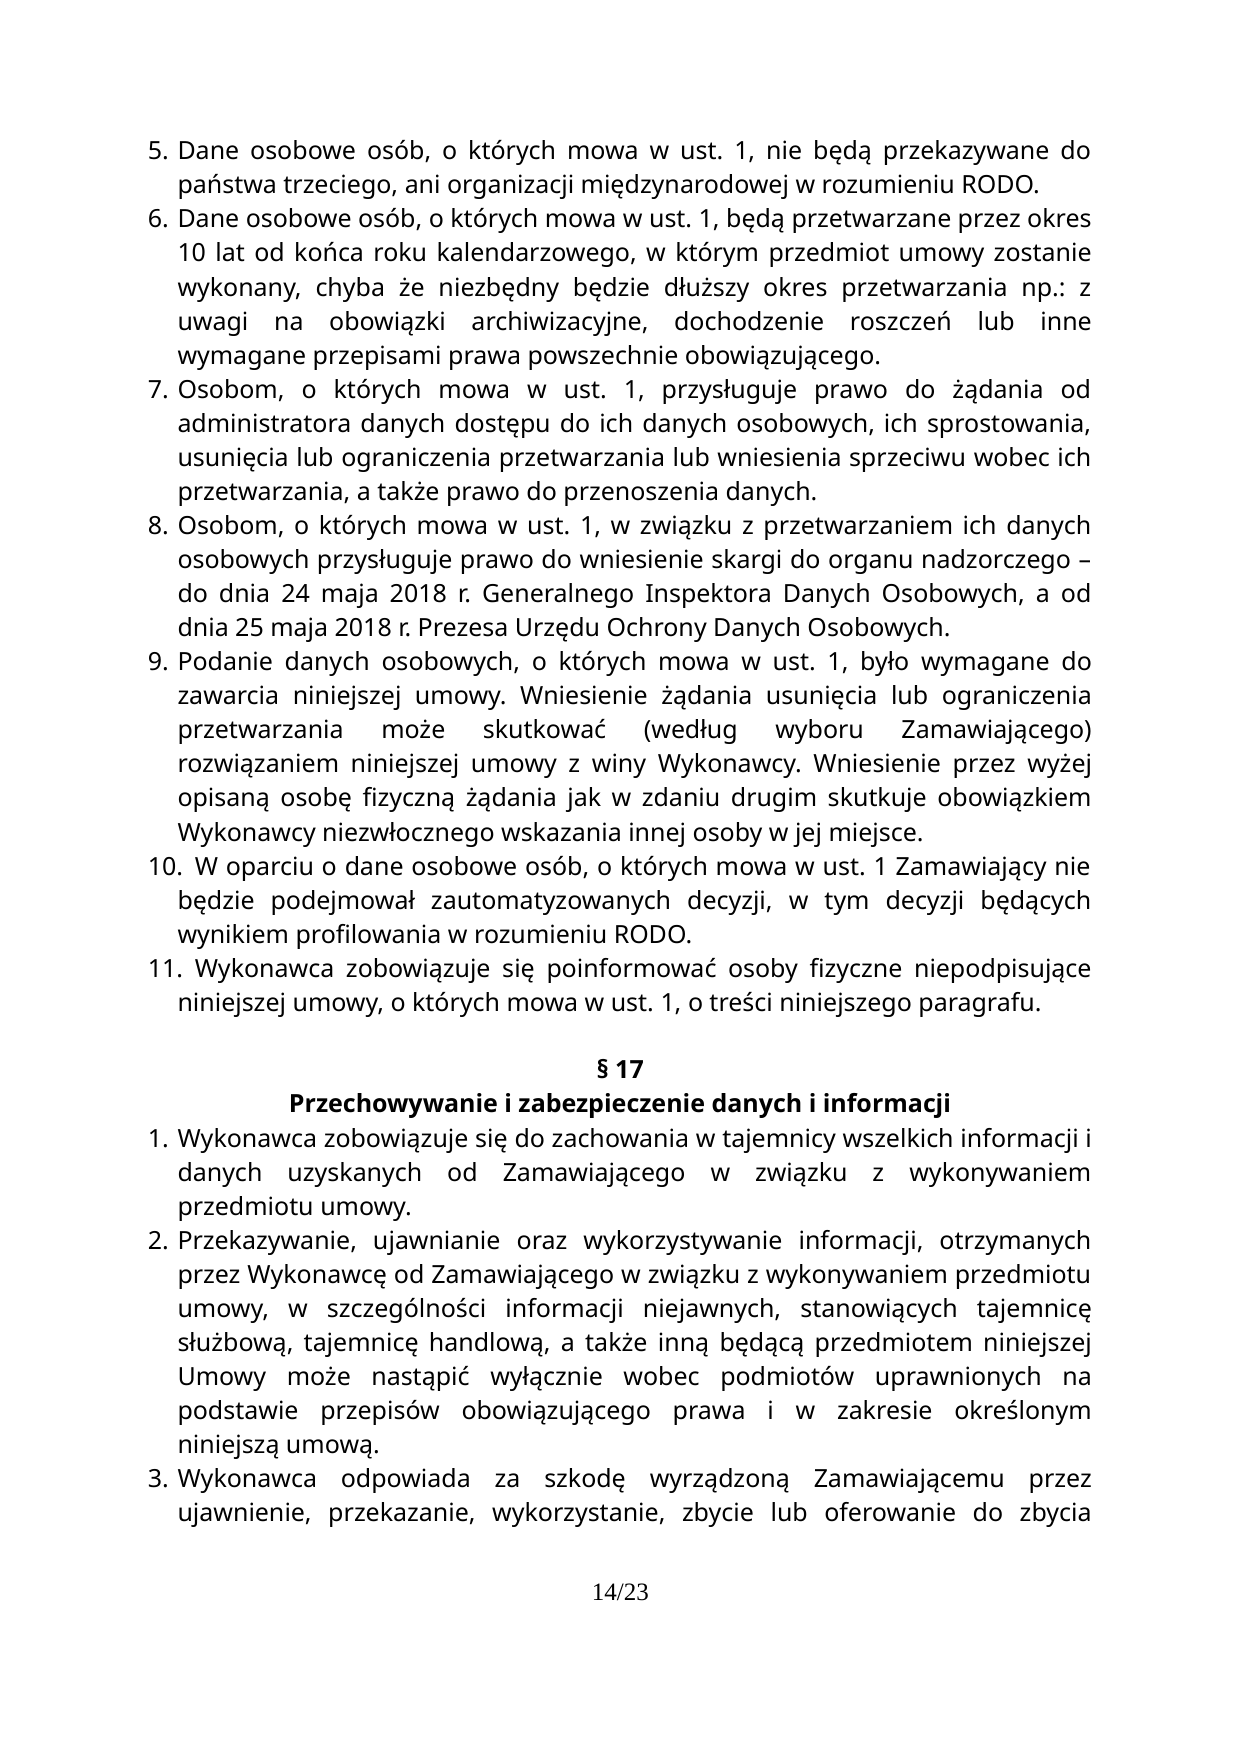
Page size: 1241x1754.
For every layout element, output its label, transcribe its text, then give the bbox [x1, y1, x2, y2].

list Dane osobowe osób, o których mowa w ust. 1, będą przetwarzane przez okres 10 lat od końca roku kalendarzowego, w którym przedmiot umowy zostanie wykonany, chyba że niezbędny będzie dłuższy okres przetwarzania np.: z uwagi na obowiązki archiwizacyjne, dochodzenie roszczeń lub inne wymagane przepisami prawa powszechnie obowiązującego. [148, 201, 1092, 371]
list Osobom, o których mowa w ust. 1, w związku z przetwarzaniem ich danych osobowych przysługuje prawo do wniesienie skargi do organu nadzorczego – do dnia 24 maja 2018 r. Generalnego Inspektora Danych Osobowych, a od dnia 25 maja 2018 r. Prezesa Urzędu Ochrony Danych Osobowych. [148, 508, 1092, 644]
list Dane osobowe osób, o których mowa w ust. 1, nie będą przekazywane do państwa trzeciego, ani organizacji międzynarodowej w rozumieniu RODO. [148, 133, 1092, 201]
list Podanie danych osobowych, o których mowa w ust. 1, było wymagane do zawarcia niniejszej umowy. Wniesienie żądania usunięcia lub ograniczenia przetwarzania może skutkować (według wyboru Zamawiającego) rozwiązaniem niniejszej umowy z winy Wykonawcy. Wniesienie przez wyżej opisaną osobę fizyczną żądania jak w zdaniu drugim skutkuje obowiązkiem Wykonawcy niezwłocznego wskazania innej osoby w jej miejsce. [148, 644, 1092, 848]
text § 17 [148, 1052, 1092, 1086]
list Wykonawca zobowiązuje się poinformować osoby fizyczne niepodpisujące niniejszej umowy, o których mowa w ust. 1, o treści niniejszego paragrafu. [148, 950, 1092, 1018]
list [148, 1461, 1092, 1529]
list Osobom, o których mowa w ust. 1, przysługuje prawo do żądania od administratora danych dostępu do ich danych osobowych, ich sprostowania, usunięcia lub ograniczenia przetwarzania lub wniesienia sprzeciwu wobec ich przetwarzania, a także prawo do przenoszenia danych. [148, 371, 1092, 508]
text Przechowywanie i zabezpieczenie danych i informacji [148, 1086, 1092, 1120]
list Wykonawca zobowiązuje się do zachowania w tajemnicy wszelkich informacji i danych uzyskanych od Zamawiającego w związku z wykonywaniem przedmiotu umowy. [148, 1120, 1092, 1222]
list Przekazywanie, ujawnianie oraz wykorzystywanie informacji, otrzymanych przez Wykonawcę od Zamawiającego w związku z wykonywaniem przedmiotu umowy, w szczególności informacji niejawnych, stanowiących tajemnicę służbową, tajemnicę handlową, a także inną będącą przedmiotem niniejszej Umowy może nastąpić wyłącznie wobec podmiotów uprawnionych na podstawie przepisów obowiązującego prawa i w zakresie określonym niniejszą umową. [148, 1222, 1092, 1461]
list W oparciu o dane osobowe osób, o których mowa w ust. 1 Zamawiający nie będzie podejmował zautomatyzowanych decyzji, w tym decyzji będących wynikiem profilowania w rozumieniu RODO. [148, 848, 1092, 950]
